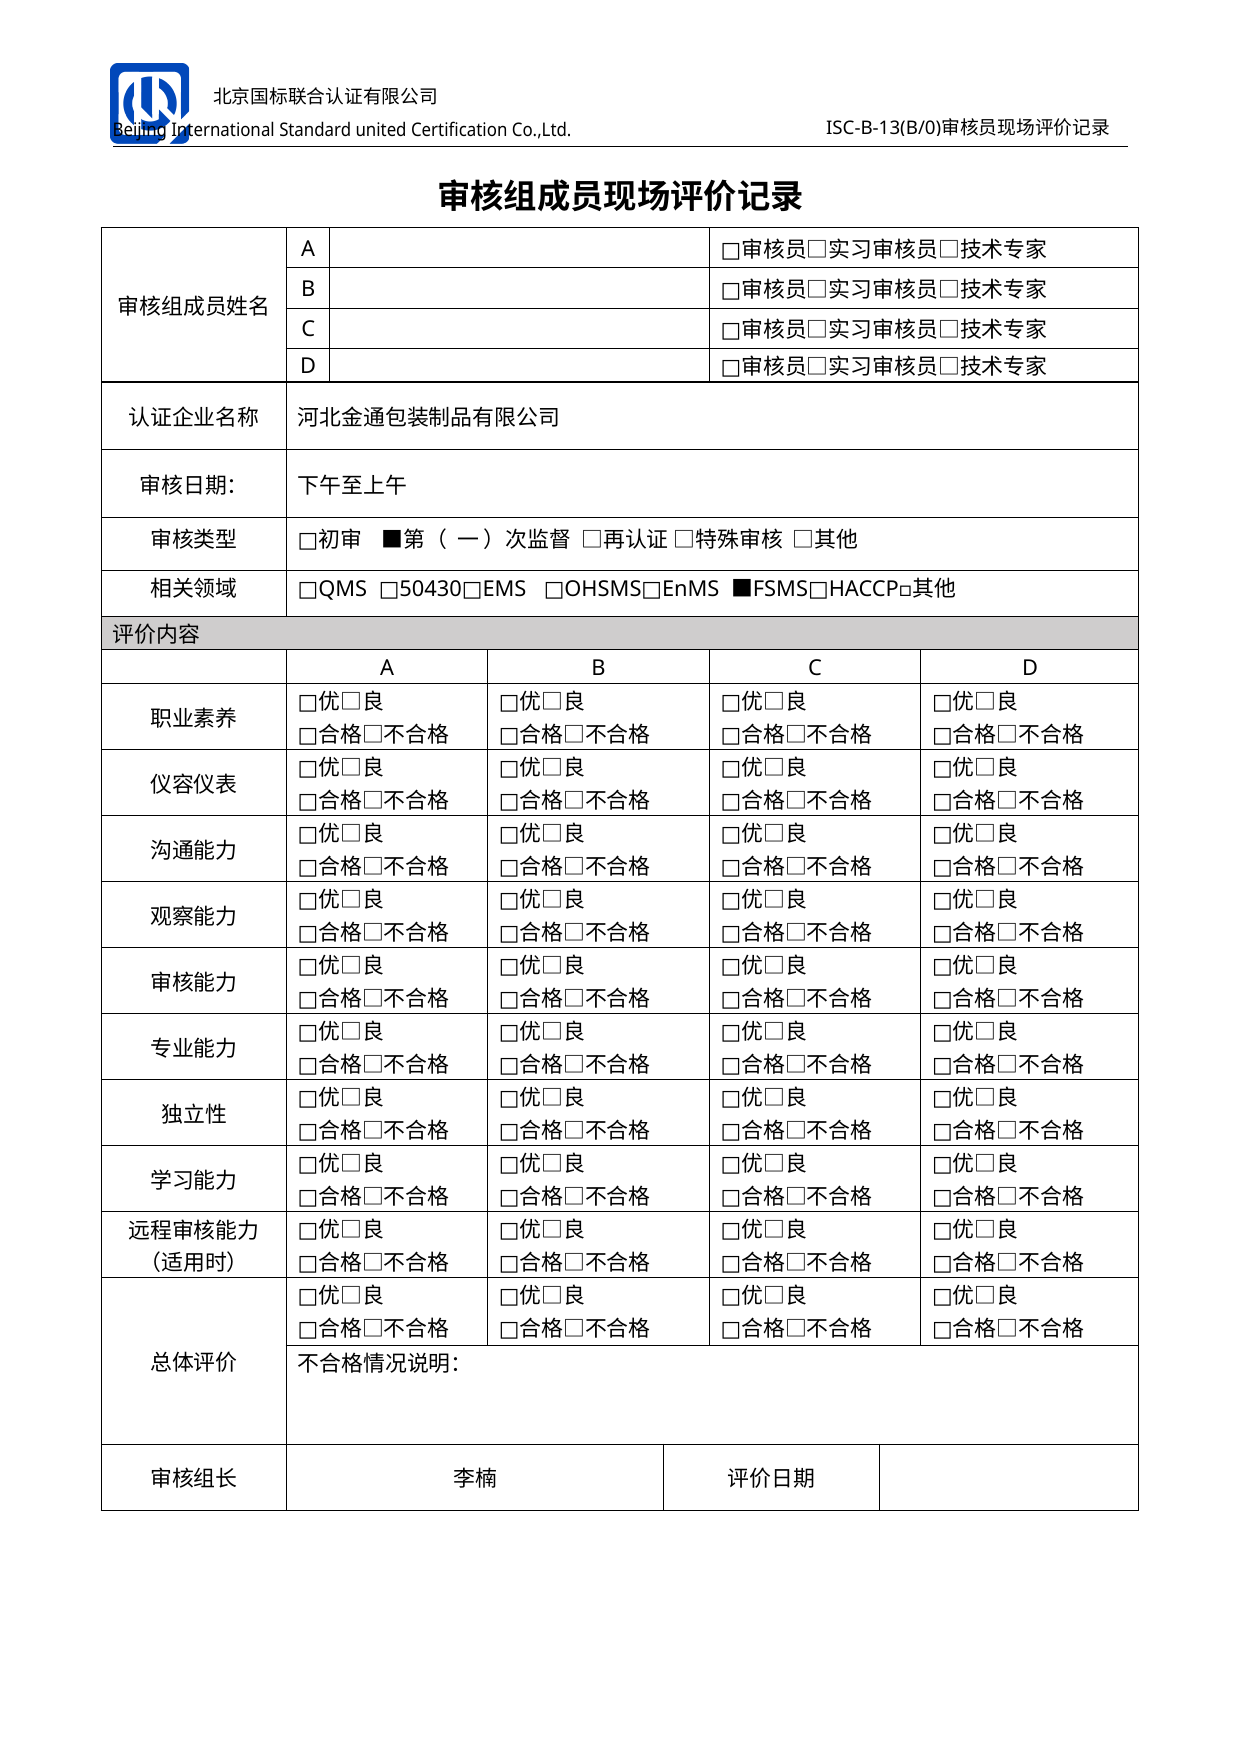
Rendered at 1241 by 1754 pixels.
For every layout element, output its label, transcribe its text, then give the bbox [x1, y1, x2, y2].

table_cell □优□良 □合格□不合格 [921, 1014, 1138, 1079]
table_cell 审核类型 [102, 518, 286, 570]
table_cell □优□良 □合格□不合格 [710, 1014, 920, 1079]
table_header A [287, 228, 329, 267]
picture [110, 63, 190, 144]
table_cell □优□良 □合格□不合格 [488, 816, 709, 881]
table_cell 独立性 [102, 1080, 286, 1145]
table_cell □初审 ■第（ 一 ）次监督 □再认证 □特殊审核 □其他 [287, 518, 1138, 570]
table_cell □优□良 □合格□不合格 [921, 1212, 1138, 1277]
table_cell □优□良 □合格□不合格 [287, 1080, 487, 1145]
table_cell 观察能力 [102, 882, 286, 947]
table_cell □优□良 □合格□不合格 [921, 1278, 1138, 1345]
table_cell □优□良 □合格□不合格 [488, 1014, 709, 1079]
table_cell □优□良 □合格□不合格 [488, 1212, 709, 1277]
table_cell □审核员□实习审核员□技术专家 [710, 268, 1138, 308]
table_cell □优□良 □合格□不合格 [488, 684, 709, 749]
table_cell [102, 650, 286, 683]
table_cell 专业能力 [102, 1014, 286, 1079]
table_cell □优□良 □合格□不合格 [287, 1278, 487, 1345]
table_cell □优□良 □合格□不合格 [488, 1080, 709, 1145]
table_cell 评价内容 [102, 617, 1138, 649]
table_cell □优□良 □合格□不合格 [710, 1146, 920, 1211]
table_cell □优□良 □合格□不合格 [710, 1080, 920, 1145]
table_cell 仪容仪表 [102, 750, 286, 815]
table_cell □优□良 □合格□不合格 [710, 816, 920, 881]
table_cell □优□良 □合格□不合格 [287, 684, 487, 749]
table_cell □优□良 □合格□不合格 [921, 1080, 1138, 1145]
table_cell 不合格情况说明： [287, 1346, 1138, 1443]
table_cell 职业素养 [102, 684, 286, 749]
table_cell D [287, 349, 329, 381]
table_cell □QMS □50430□EMS □OHSMS□EnMS ■FSMS□HACCP□其他 [287, 571, 1138, 616]
table_header □审核员□实习审核员□技术专家 [710, 228, 1138, 267]
table_cell 相关领域 [102, 571, 286, 616]
table_cell □优□良 □合格□不合格 [710, 1278, 920, 1345]
table_cell 认证企业名称 [102, 383, 286, 449]
table_cell 评价日期 [664, 1445, 879, 1509]
table_cell □优□良 □合格□不合格 [287, 948, 487, 1013]
table_header 审核组成员姓名 [102, 228, 286, 381]
table_cell B [488, 650, 709, 683]
text 审核组成员现场评价记录 [112, 162, 1128, 227]
table_cell 远程审核能力 （适用时） [102, 1212, 286, 1277]
table_header [330, 228, 709, 267]
table_cell □审核员□实习审核员□技术专家 [710, 309, 1138, 348]
table_cell □优□良 □合格□不合格 [488, 1278, 709, 1345]
table_cell □优□良 □合格□不合格 [488, 882, 709, 947]
table_cell □优□良 □合格□不合格 [710, 684, 920, 749]
table_cell □优□良 □合格□不合格 [488, 948, 709, 1013]
table_cell 审核能力 [102, 948, 286, 1013]
table_cell □优□良 □合格□不合格 [921, 1146, 1138, 1211]
table_cell C [287, 309, 329, 348]
table_cell □优□良 □合格□不合格 [710, 750, 920, 815]
table_cell D [921, 650, 1138, 683]
table_cell □优□良 □合格□不合格 [710, 1212, 920, 1277]
table_cell [330, 268, 709, 308]
table_cell 审核组长 [102, 1445, 286, 1509]
table_cell 沟通能力 [102, 816, 286, 881]
table_cell C [710, 650, 920, 683]
table_cell □优□良 □合格□不合格 [921, 948, 1138, 1013]
table_cell A [287, 650, 487, 683]
table_cell 下午至上午 [287, 450, 1138, 517]
table_cell □优□良 □合格□不合格 [921, 816, 1138, 881]
table_cell □优□良 □合格□不合格 [488, 1146, 709, 1211]
table_cell □优□良 □合格□不合格 [287, 882, 487, 947]
table_cell [880, 1445, 1138, 1509]
table_cell [330, 349, 709, 381]
table_cell □优□良 □合格□不合格 [710, 948, 920, 1013]
table_cell □优□良 □合格□不合格 [287, 816, 487, 881]
table_cell 河北金通包装制品有限公司 [287, 383, 1138, 449]
table_cell 学习能力 [102, 1146, 286, 1211]
table_cell □审核员□实习审核员□技术专家 [710, 349, 1138, 381]
table_cell [330, 309, 709, 348]
table_cell 总体评价 [102, 1278, 286, 1443]
table_cell □优□良 □合格□不合格 [287, 750, 487, 815]
table_cell □优□良 □合格□不合格 [921, 684, 1138, 749]
table_cell □优□良 □合格□不合格 [287, 1146, 487, 1211]
table_cell 审核日期： [102, 450, 286, 517]
table_cell □优□良 □合格□不合格 [287, 1212, 487, 1277]
table_cell □优□良 □合格□不合格 [921, 882, 1138, 947]
table_cell B [287, 268, 329, 308]
table_cell □优□良 □合格□不合格 [921, 750, 1138, 815]
table_cell 李楠 [287, 1445, 663, 1509]
table_cell □优□良 □合格□不合格 [710, 882, 920, 947]
table_cell □优□良 □合格□不合格 [287, 1014, 487, 1079]
table_cell □优□良 □合格□不合格 [488, 750, 709, 815]
